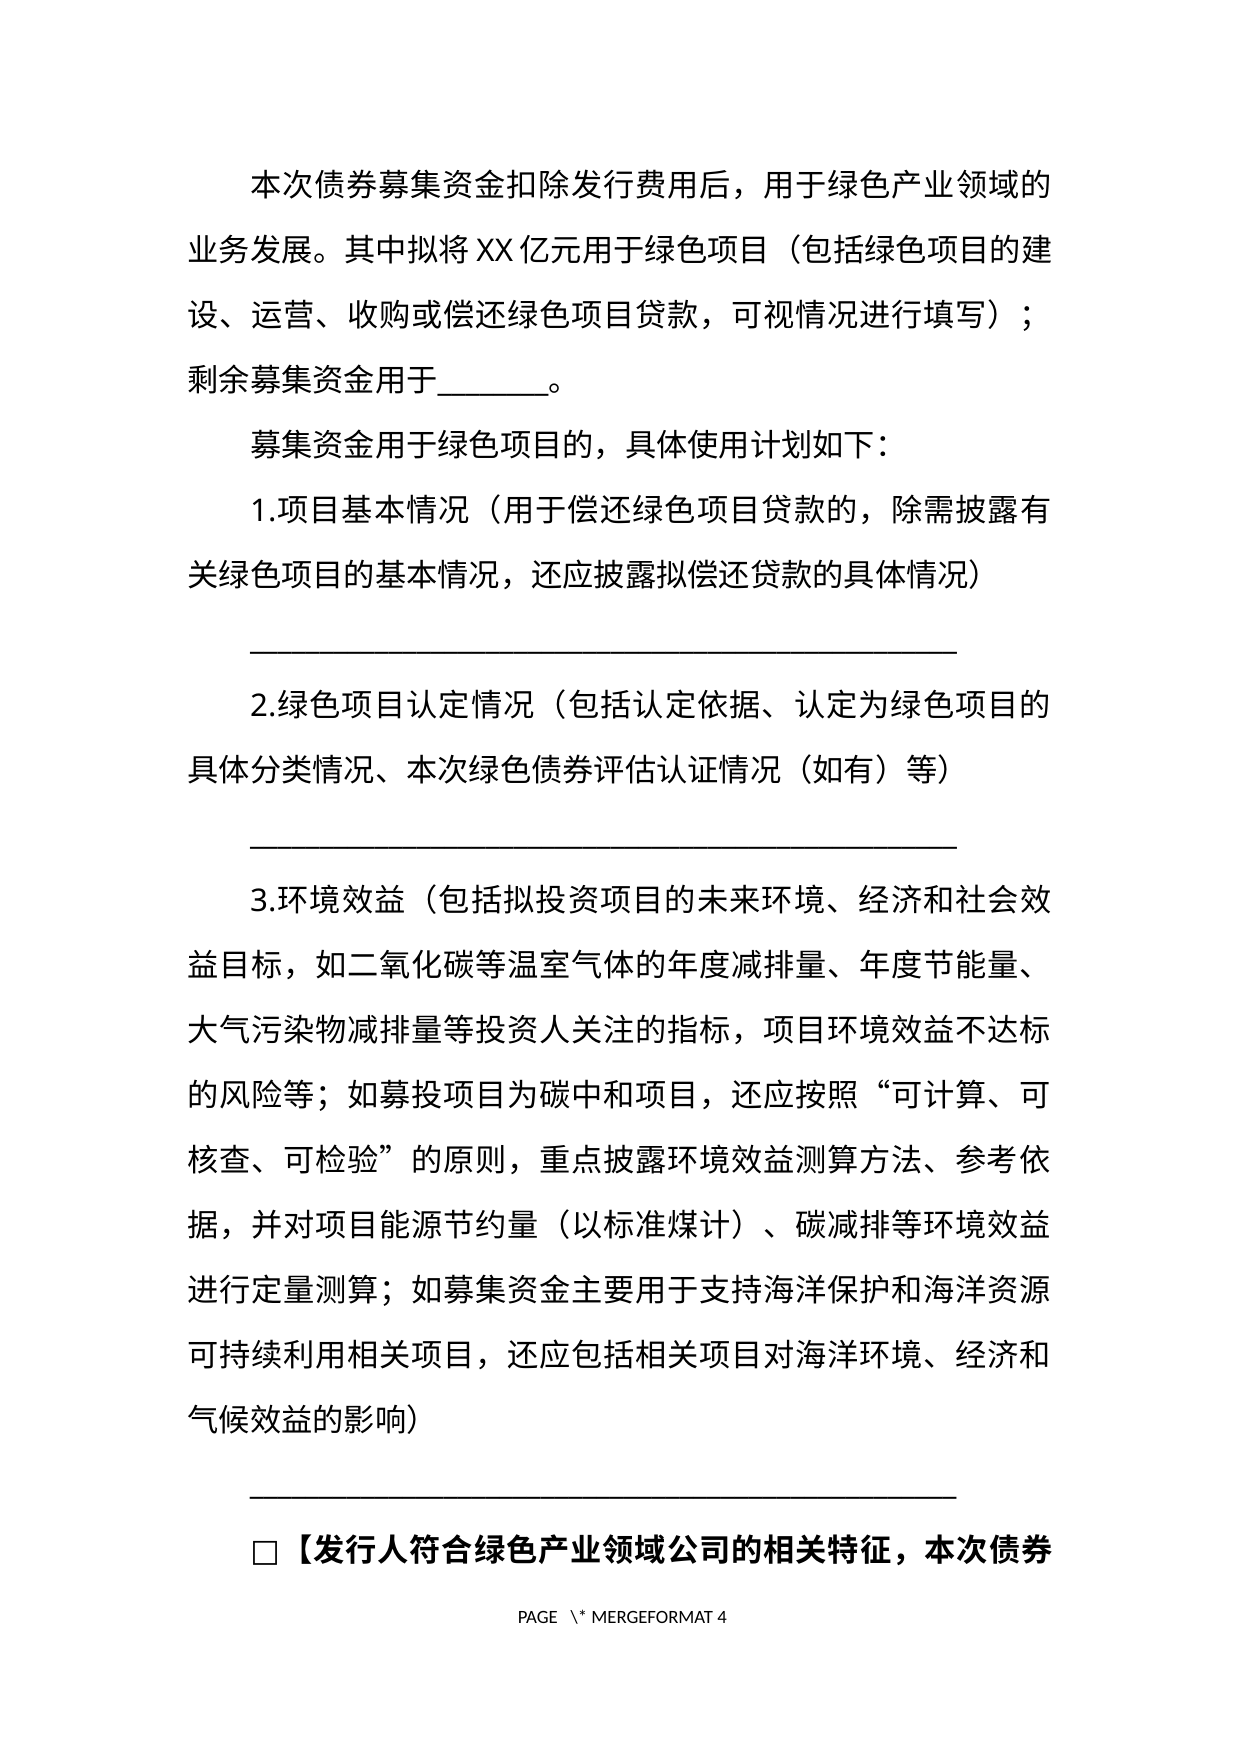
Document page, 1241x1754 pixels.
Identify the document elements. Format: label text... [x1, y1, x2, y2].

text 本次债券募集资金扣除发行费用后，用于绿色产业领域的业务发展。其中拟将XX亿元用于绿色项目（包括绿色项目的建设、运营、收购或偿还绿色项目贷款，可视情况进行填写）；剩余募集资金用于________。 [187, 150, 1053, 410]
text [187, 1515, 1053, 1580]
text 3.环境效益（包括拟投资项目的未来环境、经济和社会效益目标，如二氧化碳等温室气体的年度减排量、年度节能量、大气污染物减排量等投资人关注的指标，项目环境效益不达标的风险等；如募投项目为碳中和项目，还应按照“可计算、可核查、可检验”的原则，重点披露环境效益测算方法、参考依据，并对项目能源节约量（以标准煤计）、碳减排等环境效益进行定量测算；如募集资金主要用于支持海洋保护和海洋资源可持续利用相关项目，还应包括相关项目对海洋环境、经济和气候效益的影响） [187, 865, 1053, 1450]
text 募集资金用于绿色项目的，具体使用计划如下： [187, 410, 1053, 475]
text 1.项目基本情况（用于偿还绿色项目贷款的，除需披露有关绿色项目的基本情况，还应披露拟偿还贷款的具体情况） [187, 475, 1053, 605]
text ___________________________________________________ [249, 1450, 1053, 1515]
text ___________________________________________________ [187, 800, 1053, 865]
text ___________________________________________________ [187, 605, 1053, 670]
text 2.绿色项目认定情况（包括认定依据、认定为绿色项目的具体分类情况、本次绿色债券评估认证情况（如有）等） [187, 670, 1053, 800]
